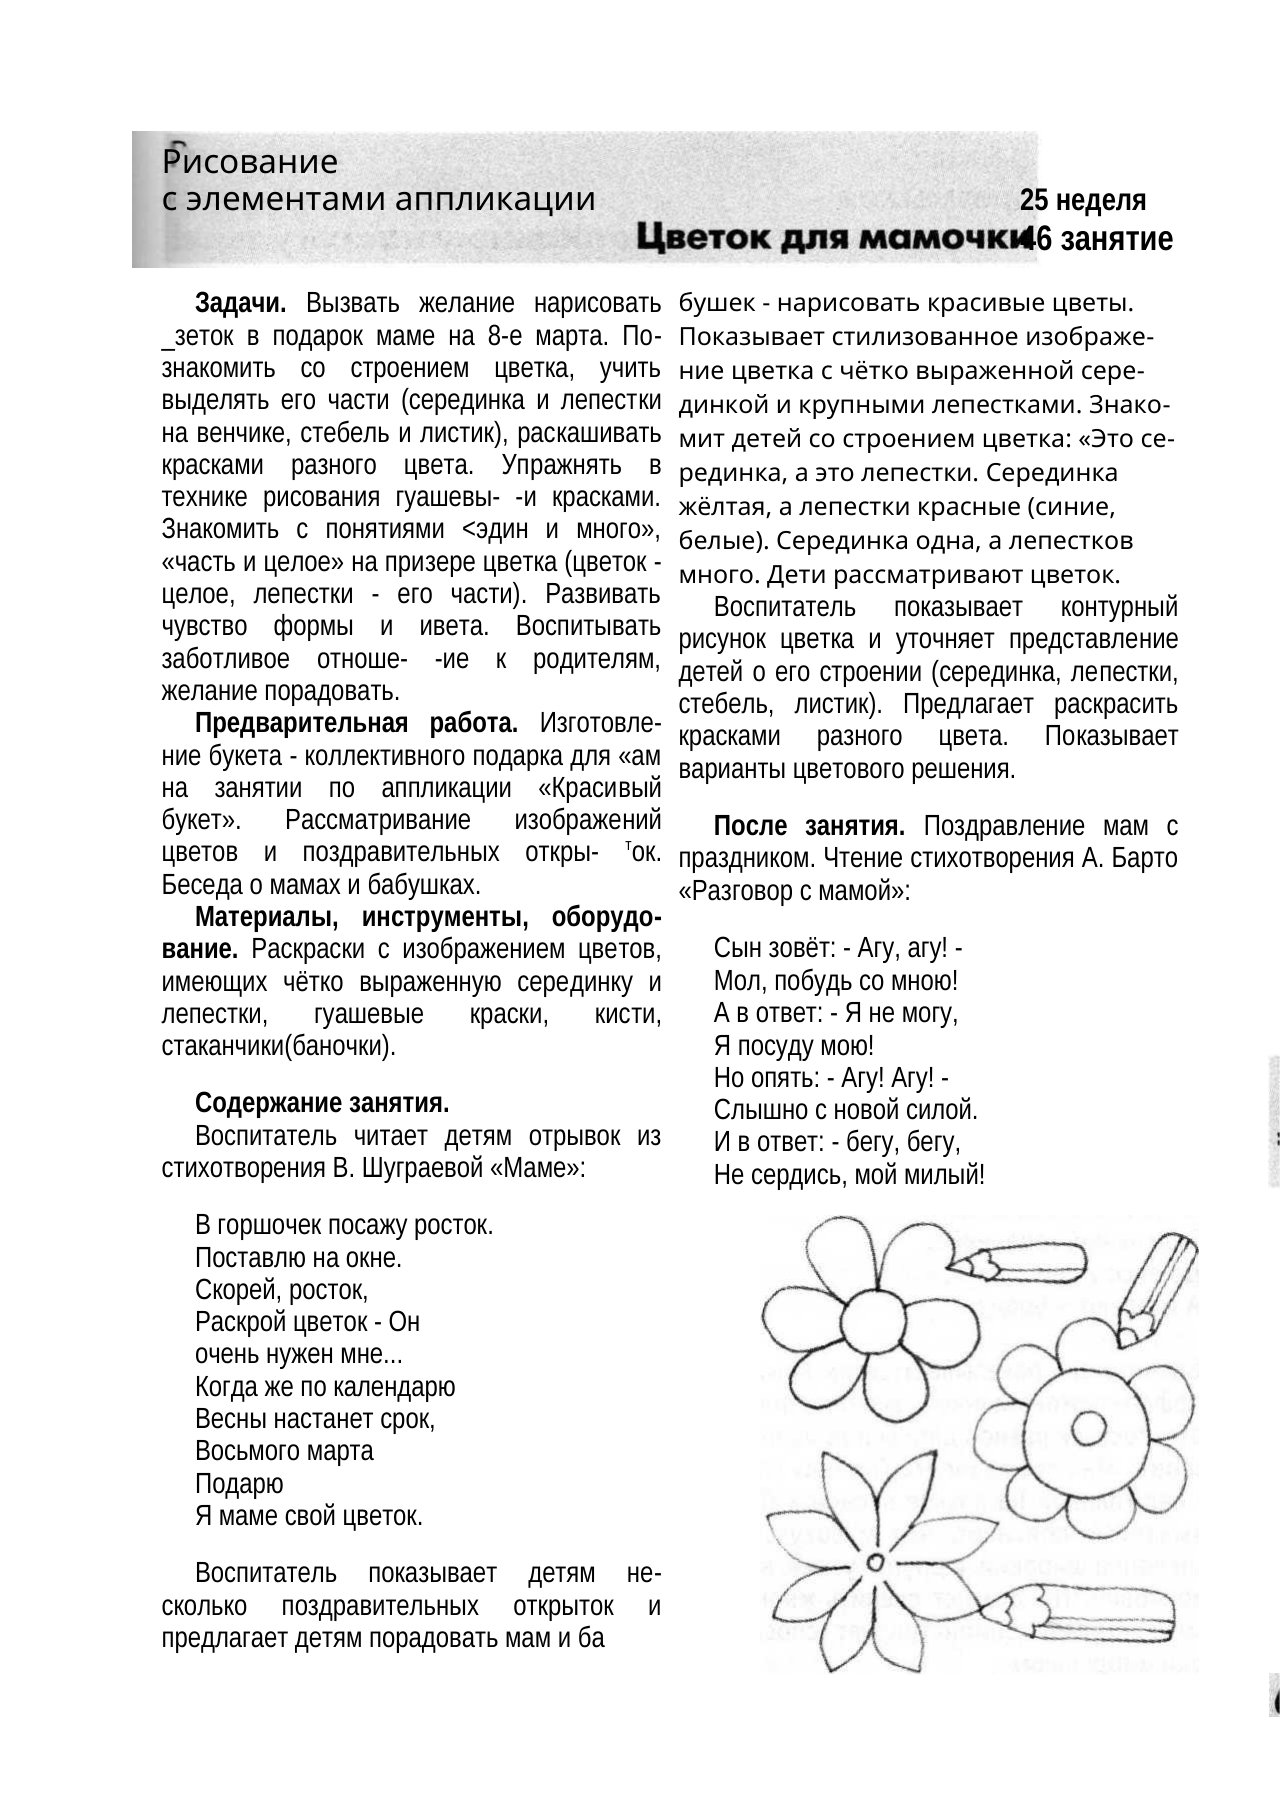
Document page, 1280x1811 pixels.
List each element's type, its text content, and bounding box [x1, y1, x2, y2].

text Не сердись, мой милый! [678, 1158, 1179, 1191]
text А в ответ: - Я не могу, [678, 997, 1179, 1029]
text В горшочек посажу росток. [161, 1209, 662, 1241]
text Скорей, росток, [161, 1273, 662, 1306]
text Сын зовёт: - Агу, агу! - Мол, побудь со мною! [714, 931, 997, 997]
text Поставлю на окне. [161, 1241, 662, 1273]
text Рисование [161, 147, 1179, 181]
text Восьмого марта Подарю [195, 1435, 378, 1499]
text Воспитатель показывает контурный рисунок цветка и уточняет представление детей о его строении (серединка, лепестки, стебель, листик). Предлагает раскрасить красками разного цвета. Показывает варианты цветового решения. [678, 591, 1179, 784]
picture [132, 131, 1042, 268]
text И в ответ: - бегу, бегу, [678, 1126, 1179, 1158]
picture [760, 1215, 1199, 1675]
text Предварительная работа. Изготовление букета - коллективного подарка для «ам на занятии по аппликации «Красивый букет». Рассматривание изображений цветов и поздравительных откры- ток. Беседа о мамах и бабушках. [161, 707, 662, 901]
text Воспитатель показывает детям несколько поздравительных открыток и предлагает детям порадовать мам и бабушек - нарисовать красивые цветы. Показывает стилизованное изображение цветка с чётко выраженной серединкой и крупными лепестками. Знакомит детей со строением цветка: «Это серединка, а это лепестки. Серединка жёлтая, а лепестки красные (синие, белые). Серединка одна, а лепестков много. Дети рассматривают цветок. [161, 1557, 662, 1654]
text с элементами аппликации [161, 183, 1179, 217]
picture [1268, 1054, 1280, 1189]
text Но опять: - Агу! Агу! - Слышно с новой силой. [714, 1061, 997, 1126]
text Я маме свой цветок. [161, 1499, 662, 1532]
text Когда же по календарю Весны настанет срок, [195, 1370, 476, 1435]
text Содержание занятия. [161, 1087, 662, 1119]
text Я посуду мою! [678, 1029, 1179, 1061]
text Задачи. Вызвать желание нарисовать _зеток в подарок маме на 8-е марта. Познакомить со строением цветка, учить выделять его части (серединка и лепестки на венчике, стебель и листик), раскашивать красками разного цвета. Упражнять в технике рисования гуашевы- -и красками. Знакомить с понятиями <эдин и много», «часть и целое» на призере цветка (цветок - целое, лепестки - его части). Развивать чувство формы и ивета. Воспитывать заботливое отноше- -ие к родителям, желание порадовать. [161, 287, 662, 707]
text Раскрой цветок - Он очень нужен мне... [195, 1306, 462, 1370]
text После занятия. Поздравление мам с праздником. Чтение стихотворения А. Барто «Разговор с мамой»: [678, 809, 1179, 906]
picture [1269, 1673, 1280, 1717]
text Материалы, инструменты, оборудование. Раскраски с изображением цветов, имеющих чётко выраженную серединку и лепестки, гуашевые краски, кисти, стаканчики(баночки). [161, 901, 662, 1062]
text Воспитатель читает детям отрывок из стихотворения В. Шуграевой «Маме»: [161, 1119, 662, 1184]
